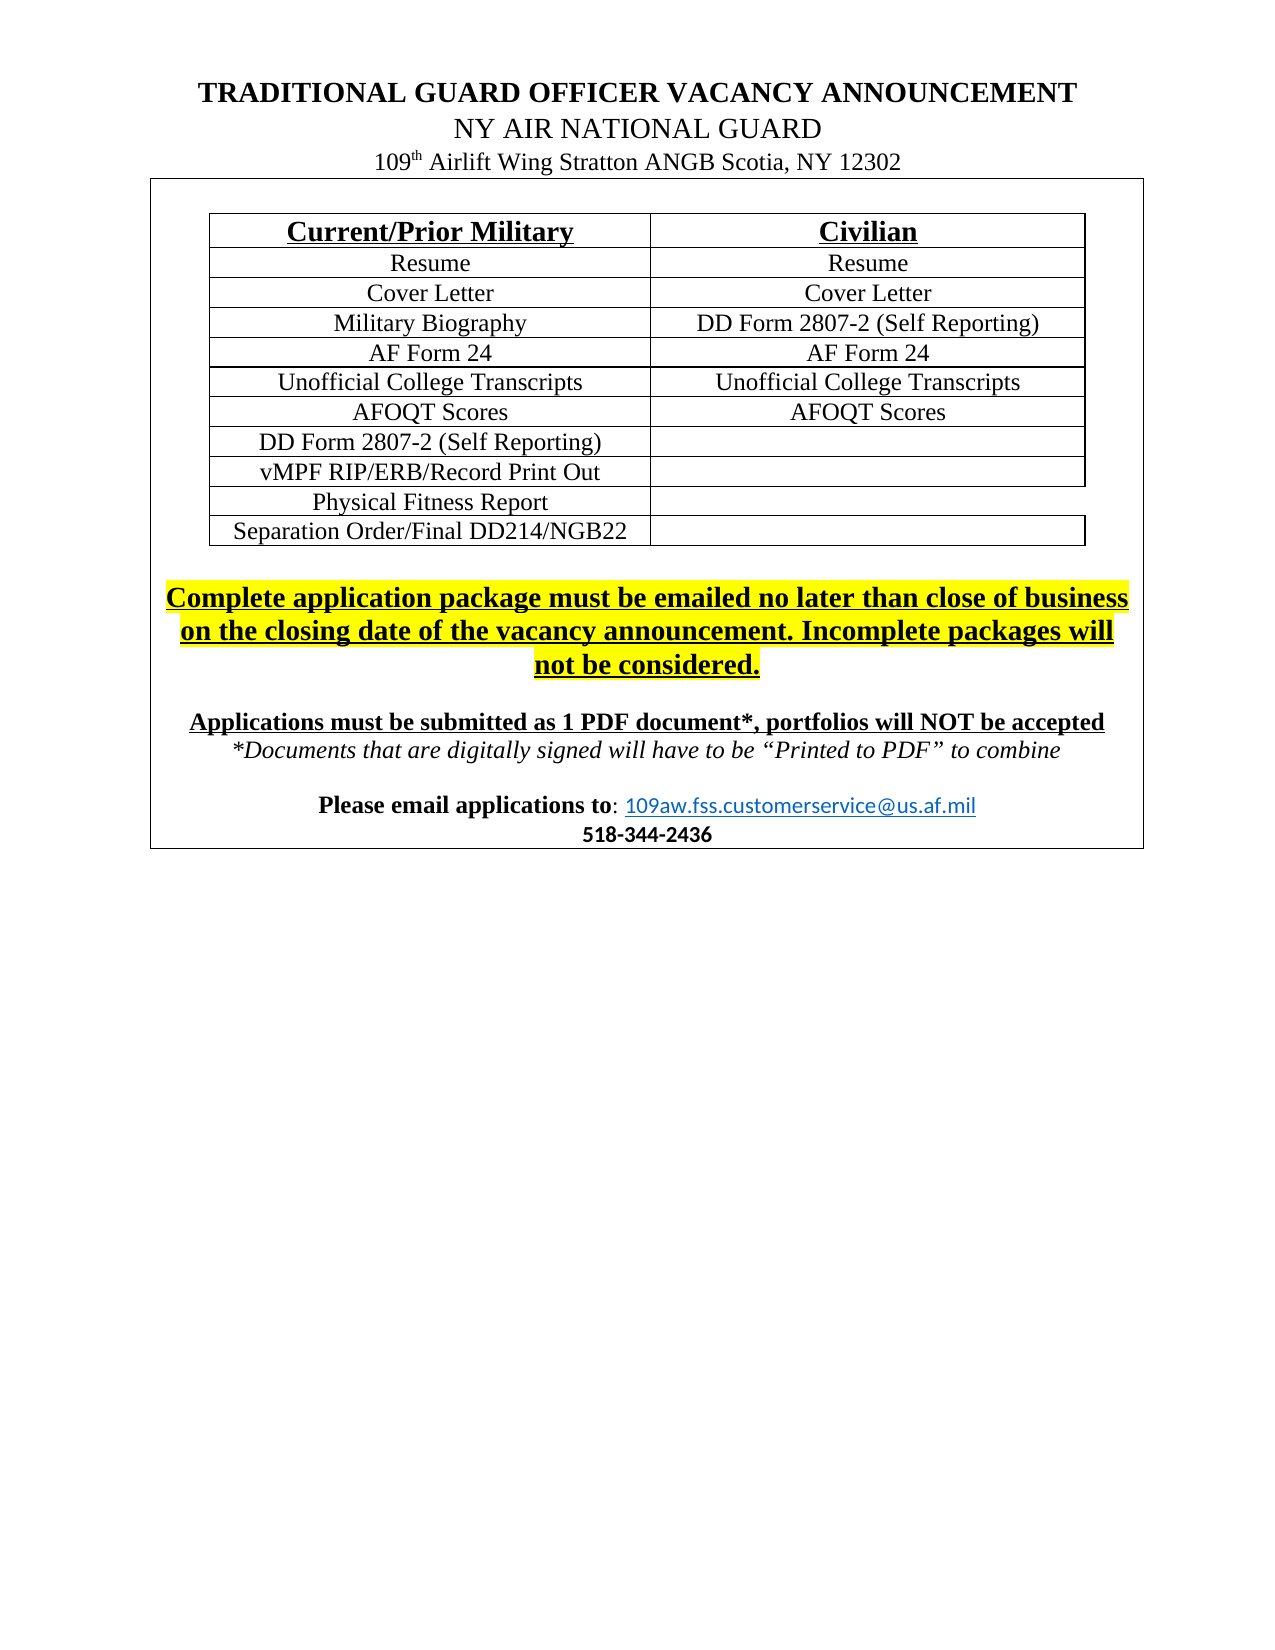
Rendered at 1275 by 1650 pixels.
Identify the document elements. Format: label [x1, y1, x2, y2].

table_cell [151, 179, 1143, 848]
